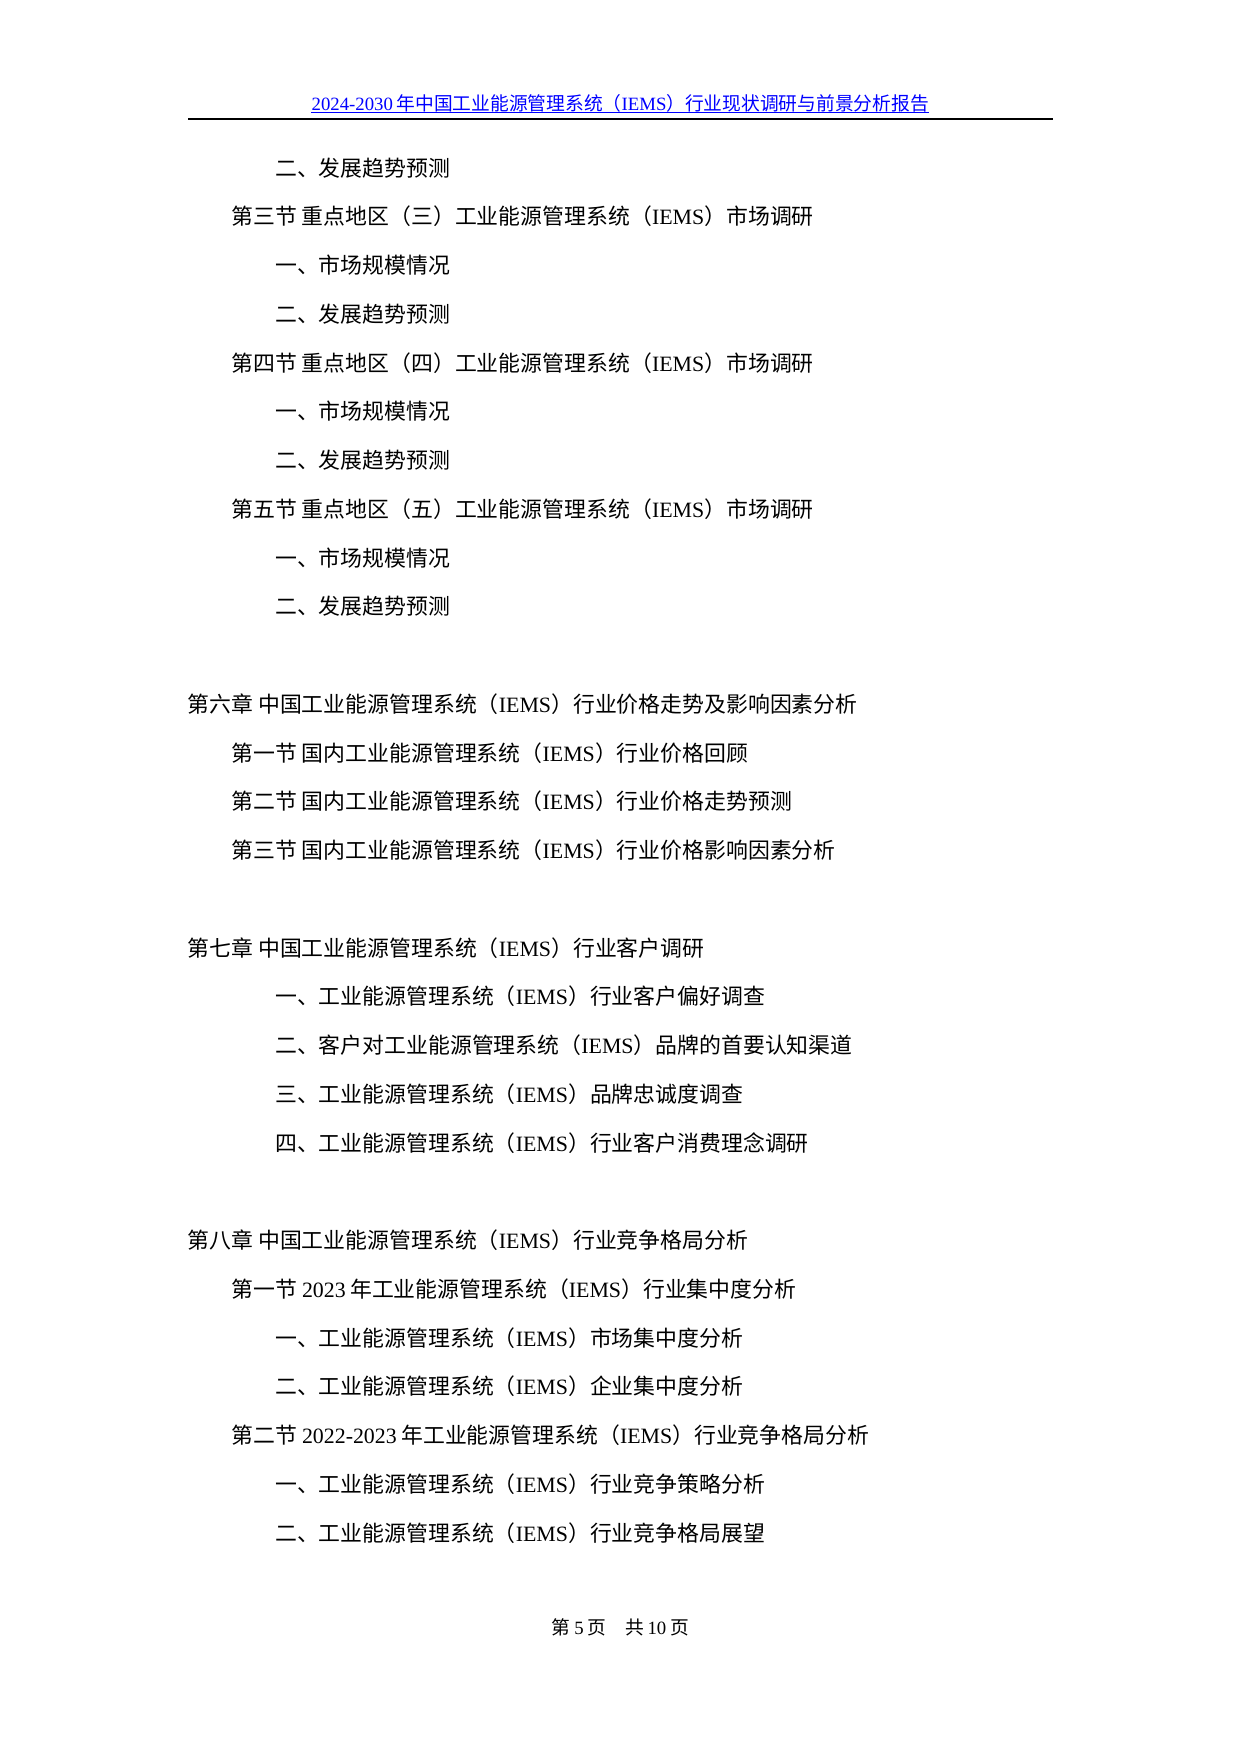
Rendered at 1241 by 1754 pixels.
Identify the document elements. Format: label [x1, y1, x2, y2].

text [187, 150, 1053, 1548]
